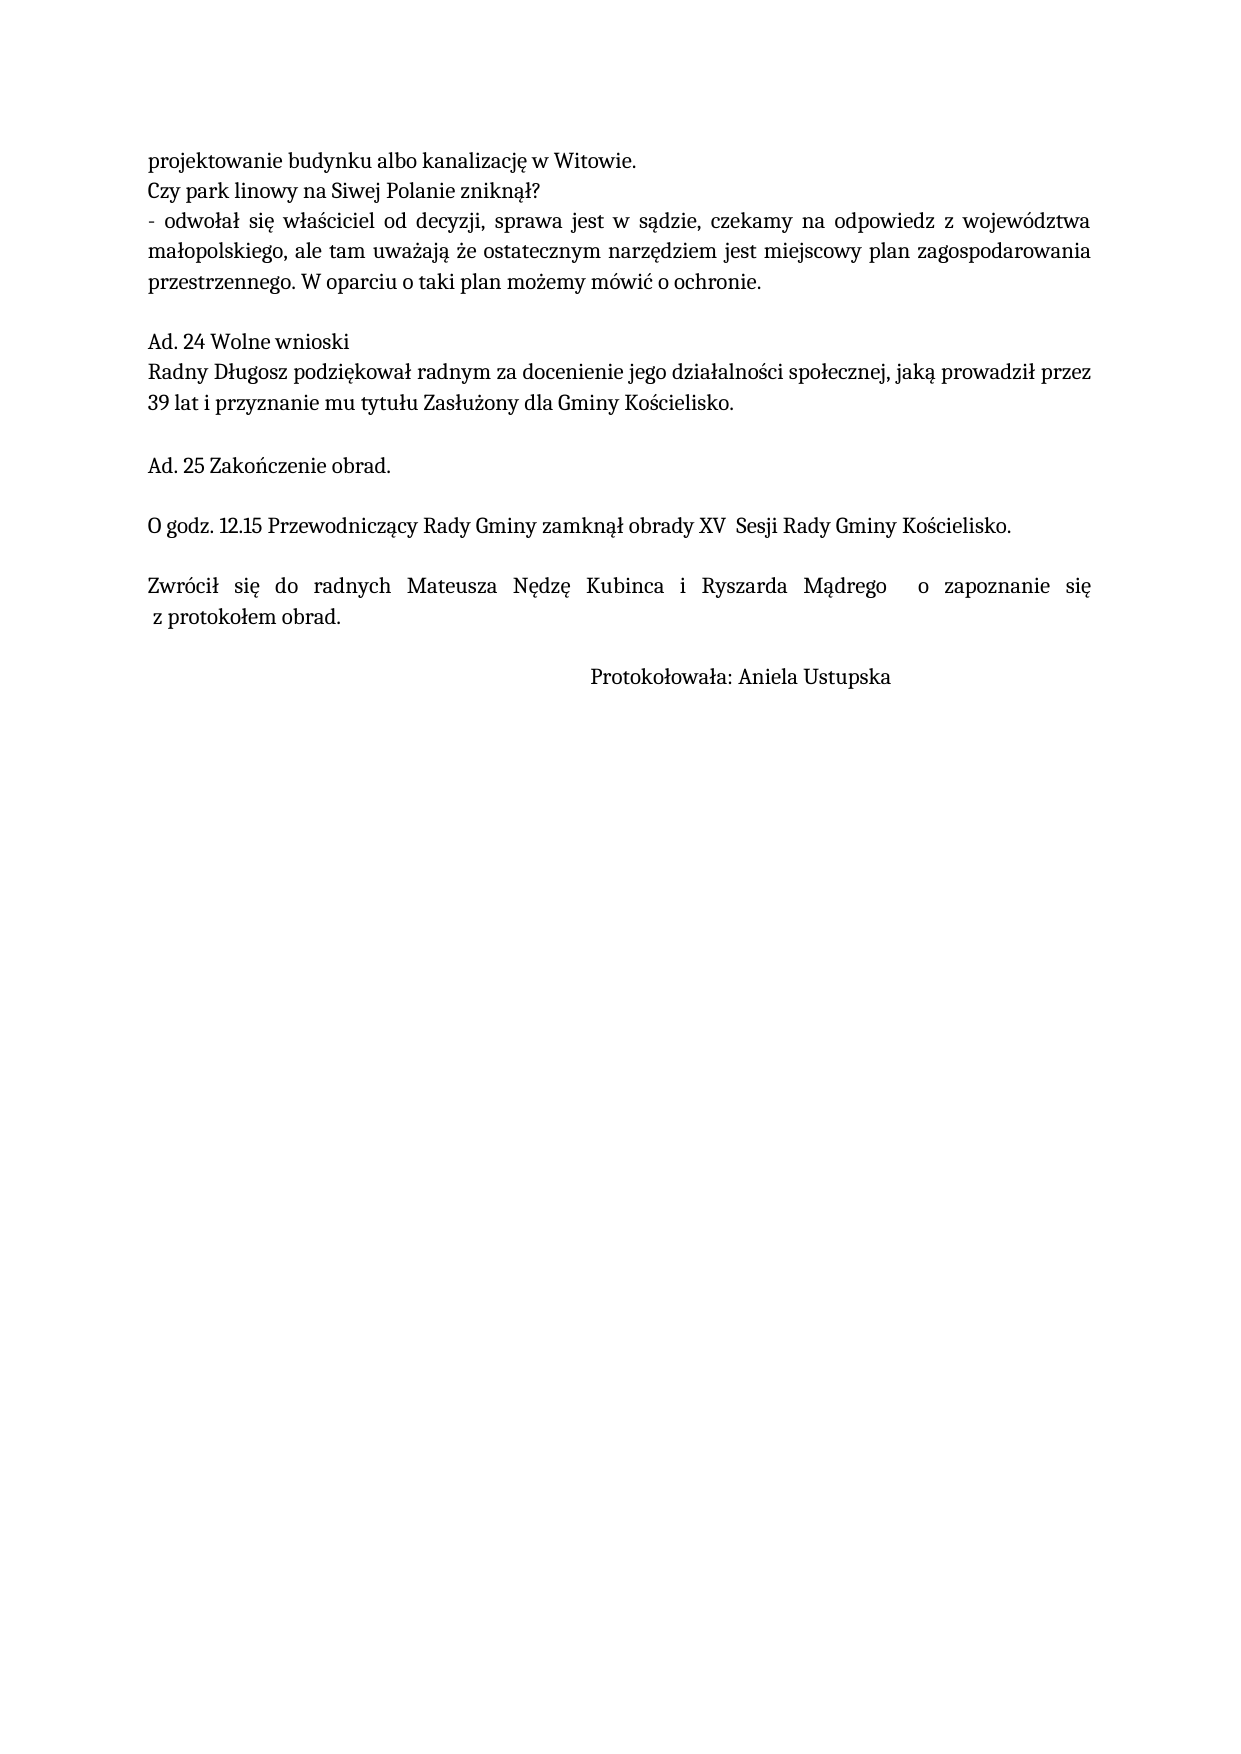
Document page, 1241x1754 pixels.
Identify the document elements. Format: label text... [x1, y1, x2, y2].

text O godz. 12.15 Przewodniczący Rady Gminy zamknął obrady XV Sesji Rady Gminy Kościelisko. [148, 513, 1093, 539]
text Ad. 25 Zakończenie obrad. [148, 452, 1093, 479]
text Czy park linowy na Siwej Polanie zniknął? [148, 178, 1093, 204]
text Protokołowała: Aniela Ustupska [148, 664, 1093, 690]
text Radny Długosz podziękował radnym za docenienie jego działalności społecznej, jaką prowadził przez 39 lat i przyznanie mu tytułu Zasłużony dla Gminy Kościelisko. [148, 359, 1093, 416]
text Ad. 24 Wolne wnioski [148, 329, 1093, 355]
text Zwrócił się do radnych Mateusza Nędzę Kubinca i Ryszarda Mądrego o zapoznanie się z protokołem obrad. [148, 573, 1093, 630]
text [148, 148, 1093, 174]
text - odwołał się właściciel od decyzji, sprawa jest w sądzie, czekamy na odpowiedz z województwa małopolskiego, ale tam uważają że ostatecznym narzędziem jest miejscowy plan zagospodarowania przestrzennego. W oparciu o taki plan możemy mówić o ochronie. [148, 208, 1093, 295]
